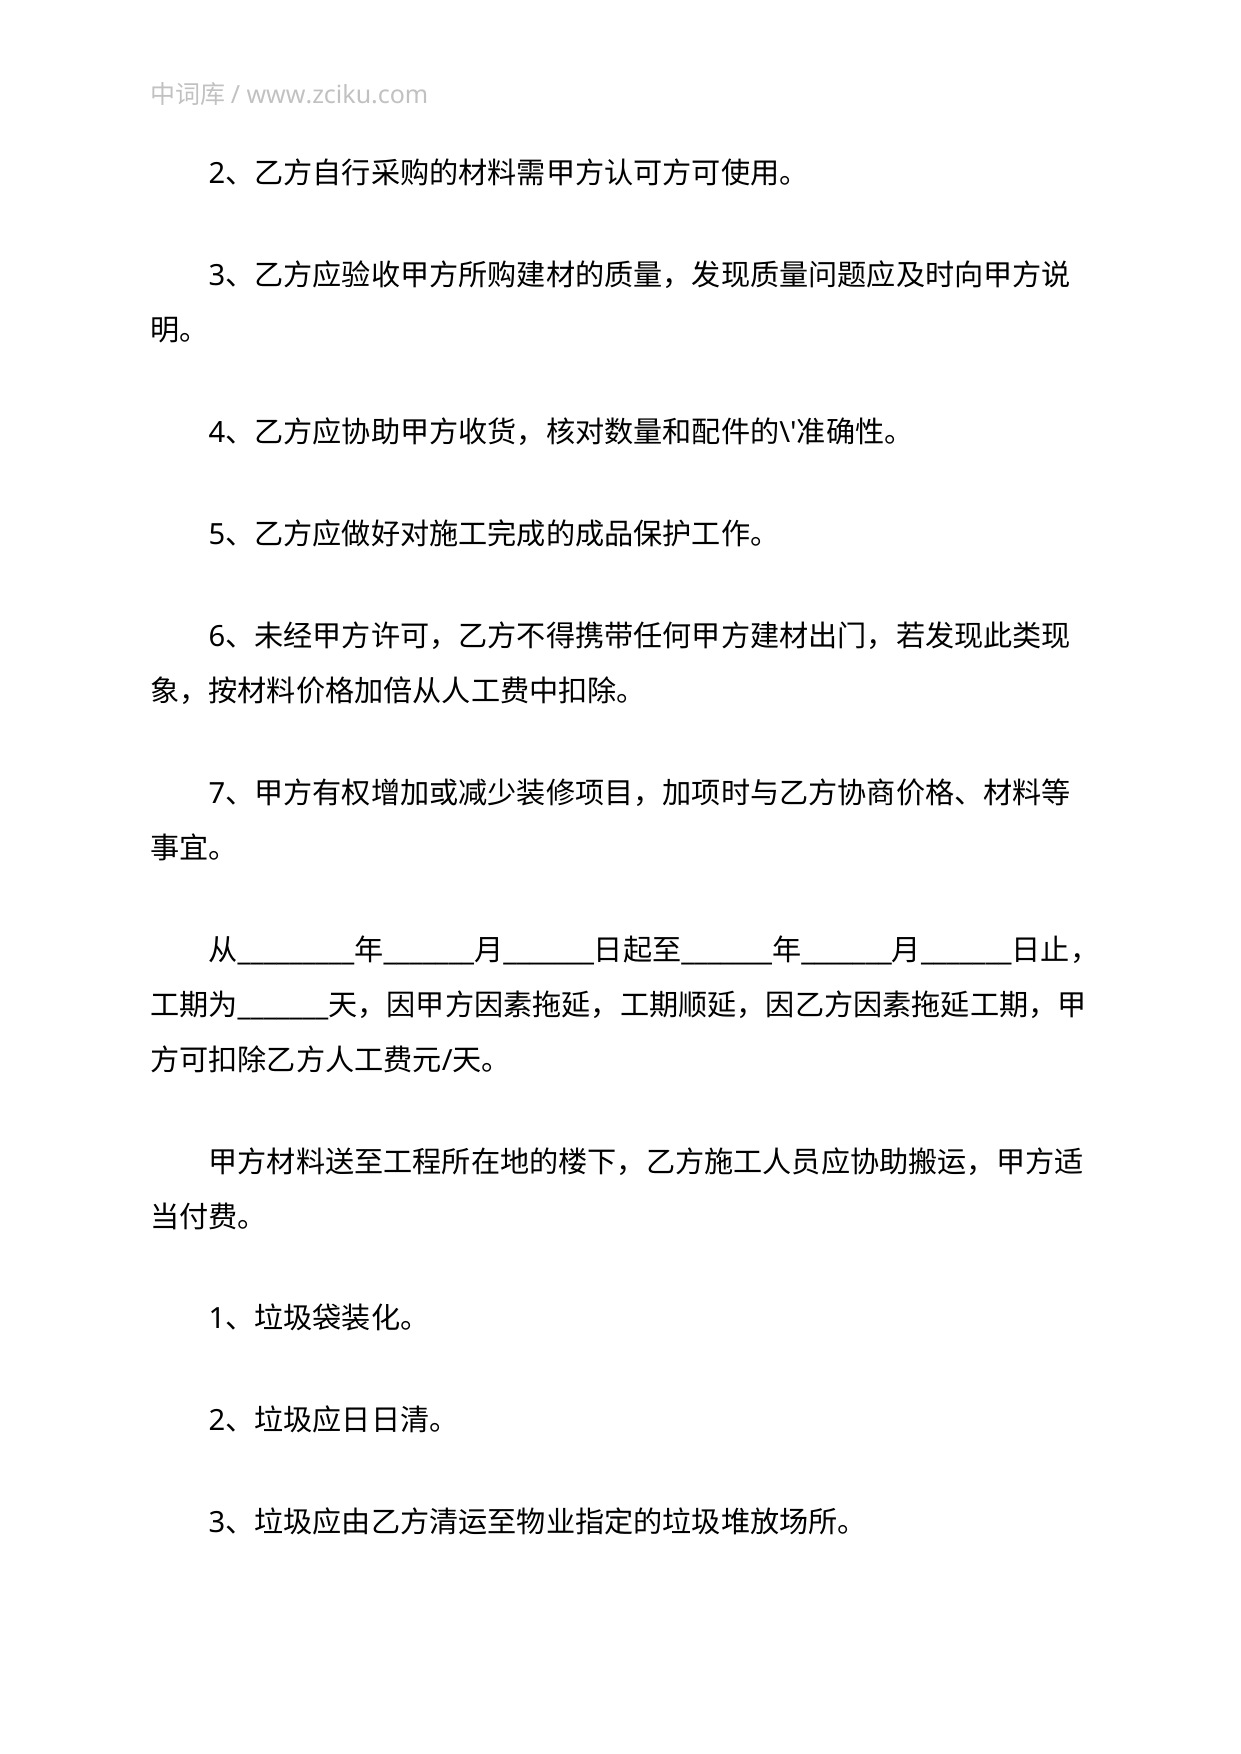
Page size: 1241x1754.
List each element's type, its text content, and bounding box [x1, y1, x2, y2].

text 甲方材料送至工程所在地的楼下，乙方施工人员应协助搬运，甲方适当付费。 [150, 1138, 1090, 1235]
text 2、垃圾应日日清。 [150, 1397, 1090, 1439]
text 4、乙方应协助甲方收货，核对数量和配件的\'准确性。 [150, 409, 1090, 451]
text 2、乙方自行采购的材料需甲方认可方可使用。 [150, 150, 1090, 192]
text 从_________年_______月_______日起至_______年_______月_______日止，工期为_______天，因甲方因素拖延，工期顺延，因乙方因素拖延工期，甲方可扣除乙方人工费元/天。 [150, 926, 1090, 1079]
text 1、垃圾袋装化。 [150, 1295, 1090, 1337]
text 3、乙方应验收甲方所购建材的质量，发现质量问题应及时向甲方说明。 [150, 252, 1090, 349]
text 3、垃圾应由乙方清运至物业指定的垃圾堆放场所。 [150, 1499, 1090, 1541]
text 7、甲方有权增加或减少装修项目，加项时与乙方协商价格、材料等事宜。 [150, 769, 1090, 867]
text 6、未经甲方许可，乙方不得携带任何甲方建材出门，若发现此类现象，按材料价格加倍从人工费中扣除。 [150, 613, 1090, 710]
text 5、乙方应做好对施工完成的成品保护工作。 [150, 511, 1090, 553]
